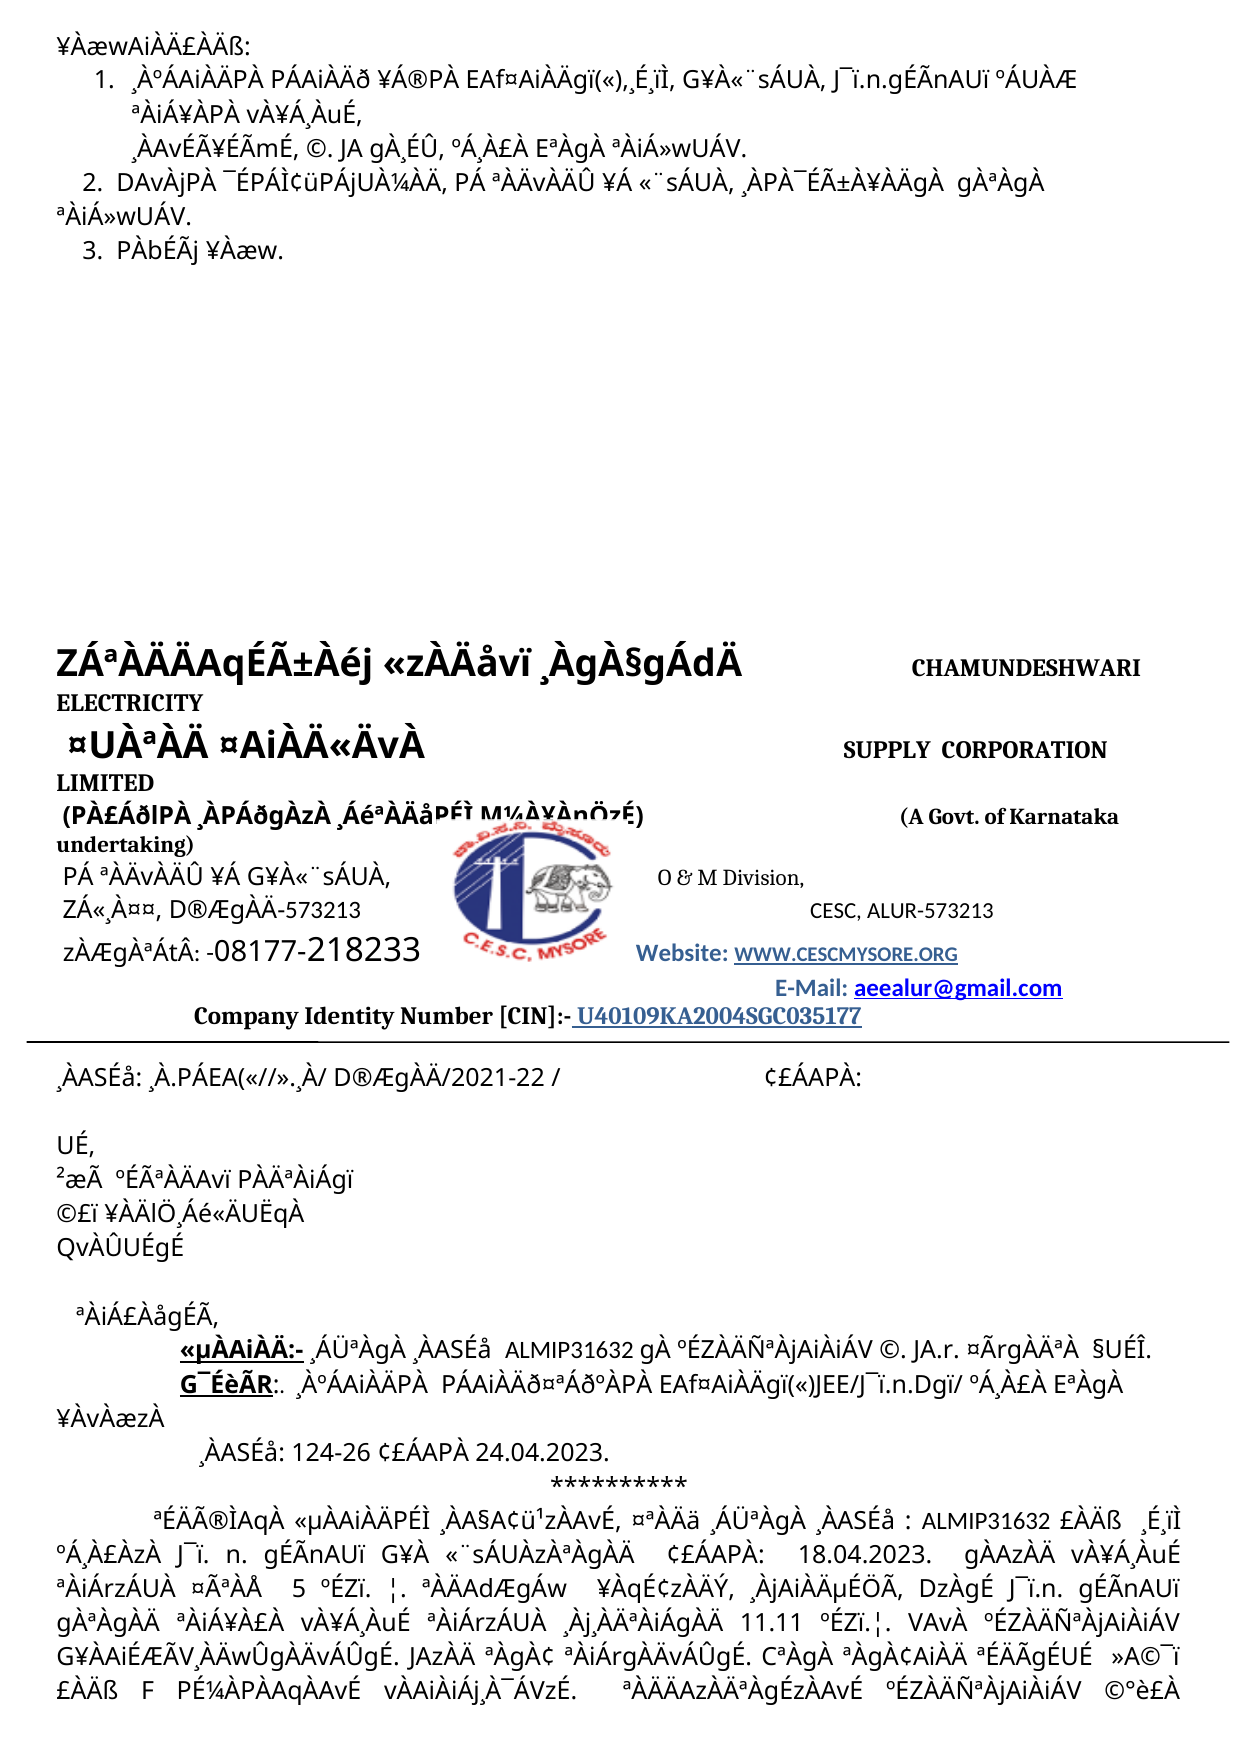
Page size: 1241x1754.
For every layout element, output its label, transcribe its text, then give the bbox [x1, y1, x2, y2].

text ZÁ«¸À¤¤, D®ÆgÀÄ-573213 CESC, ALUR-573213 [629, 892, 1181, 926]
text ZÁ«¸À¤¤, D®ÆgÀÄ-573213 CESC, ALUR-573213 [56, 892, 435, 926]
text ¥ÀæwAiÀÄ£ÀÄß: [56, 28, 1181, 62]
text PÁ ªÀÄvÀÄÛ ¥Á G¥À«¨sÁUÀ, O & M Division, [56, 858, 435, 892]
text Company Identity Number [CIN]:- U40109KA2004SGC035177 [56, 1002, 1181, 1031]
text ********** [56, 1468, 1181, 1502]
text ²æÃ ºÉÃªÀÄAvï PÀÄªÀiÁgï [56, 1162, 1181, 1196]
list ¸ÀºÁAiÀÄPÀ PÁAiÀÄð ¥Á®PÀ EAf¤AiÀÄgï(«),¸É¸ïÌ, G¥À«¨sÁUÀ, J¯ï.n.gÉÃnAUï ºÁUÀÆ ªÀiÁ¥ÀPÀ vÀ¥Á¸ÀuÉ, [94, 62, 1181, 130]
text ¸ÀASÉå: 124-26 ¢£ÁAPÀ 24.04.2023. [56, 1434, 1181, 1468]
text ©£ï ¥ÀÄlÖ¸Áé«ÄUËqÀ [56, 1196, 1181, 1230]
text «µÀAiÀÄ:- ¸ÁÜªÀgÀ ¸ÀASÉå ALMIP31632 gÀ ºÉZÀÄÑªÀjAiÀiÁV ©. JA.r. ¤ÃrgÀÄªÀ §UÉÎ. [56, 1332, 1181, 1366]
text zÀÆgÀªÁtÂ: -08177-218233 Website: WWW.CESCMYSORE.ORG [56, 926, 1181, 972]
text ZÁªÀÄÄAqÉÃ±Àéj «zÀÄåvï ¸ÀgÀ§gÁdÄ CHAMUNDESHWARI ELECTRICITY [56, 636, 1181, 718]
text 3. PÀbÉÃj ¥Àæw. [56, 232, 1181, 267]
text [56, 1502, 1181, 1707]
text ªÀiÁ£ÀågÉÃ, [56, 1298, 1181, 1332]
text PÁ ªÀÄvÀÄÛ ¥Á G¥À«¨sÁUÀ, O & M Division, [629, 858, 1181, 892]
text ¸ÀASÉå: ¸À.PÁEA(«//».¸À/ D®ÆgÀÄ/2021-22 / ¢£ÁAPÀ: [56, 1060, 1181, 1094]
text E-Mail: aeealur@gmail.com [56, 972, 1181, 1002]
text (PÀ£ÁðlPÀ ¸ÀPÁðgÀzÀ ¸ÁéªÀÄåPÉÌ M¼À¥ÀnÖzÉ) (A Govt. of Karnataka undertaking) [56, 798, 1181, 858]
list ¸ÀAvÉÃ¥ÉÃmÉ, ©. JA gÀ¸ÉÛ, ºÁ¸À£À EªÀgÀ ªÀiÁ»wUÁV. [131, 130, 1181, 164]
text QvÀÛUÉgÉ [56, 1230, 1181, 1264]
text ¤UÀªÀÄ ¤AiÀÄ«ÄvÀ SUPPLY CORPORATION LIMITED [56, 718, 1181, 798]
text G¯ÉèÃR:. ¸ÀºÁAiÀÄPÀ PÁAiÀÄð¤ªÁðºÀPÀ EAf¤AiÀÄgï(«)JEE/J¯ï.n.Dgï/ ºÁ¸À£À EªÀgÀ ¥ÀvÀæzÀ [56, 1366, 1181, 1434]
text 2. DAvÀjPÀ ¯ÉPÁÌ¢üPÁjUÀ¼ÀÄ, PÁ ªÀÄvÀÄÛ ¥Á «¨sÁUÀ, ¸ÀPÀ¯ÉÃ±À¥ÀÄgÀ gÀªÀgÀ ªÀiÁ»wUÁV. [56, 164, 1181, 232]
text UÉ, [56, 1128, 1181, 1162]
